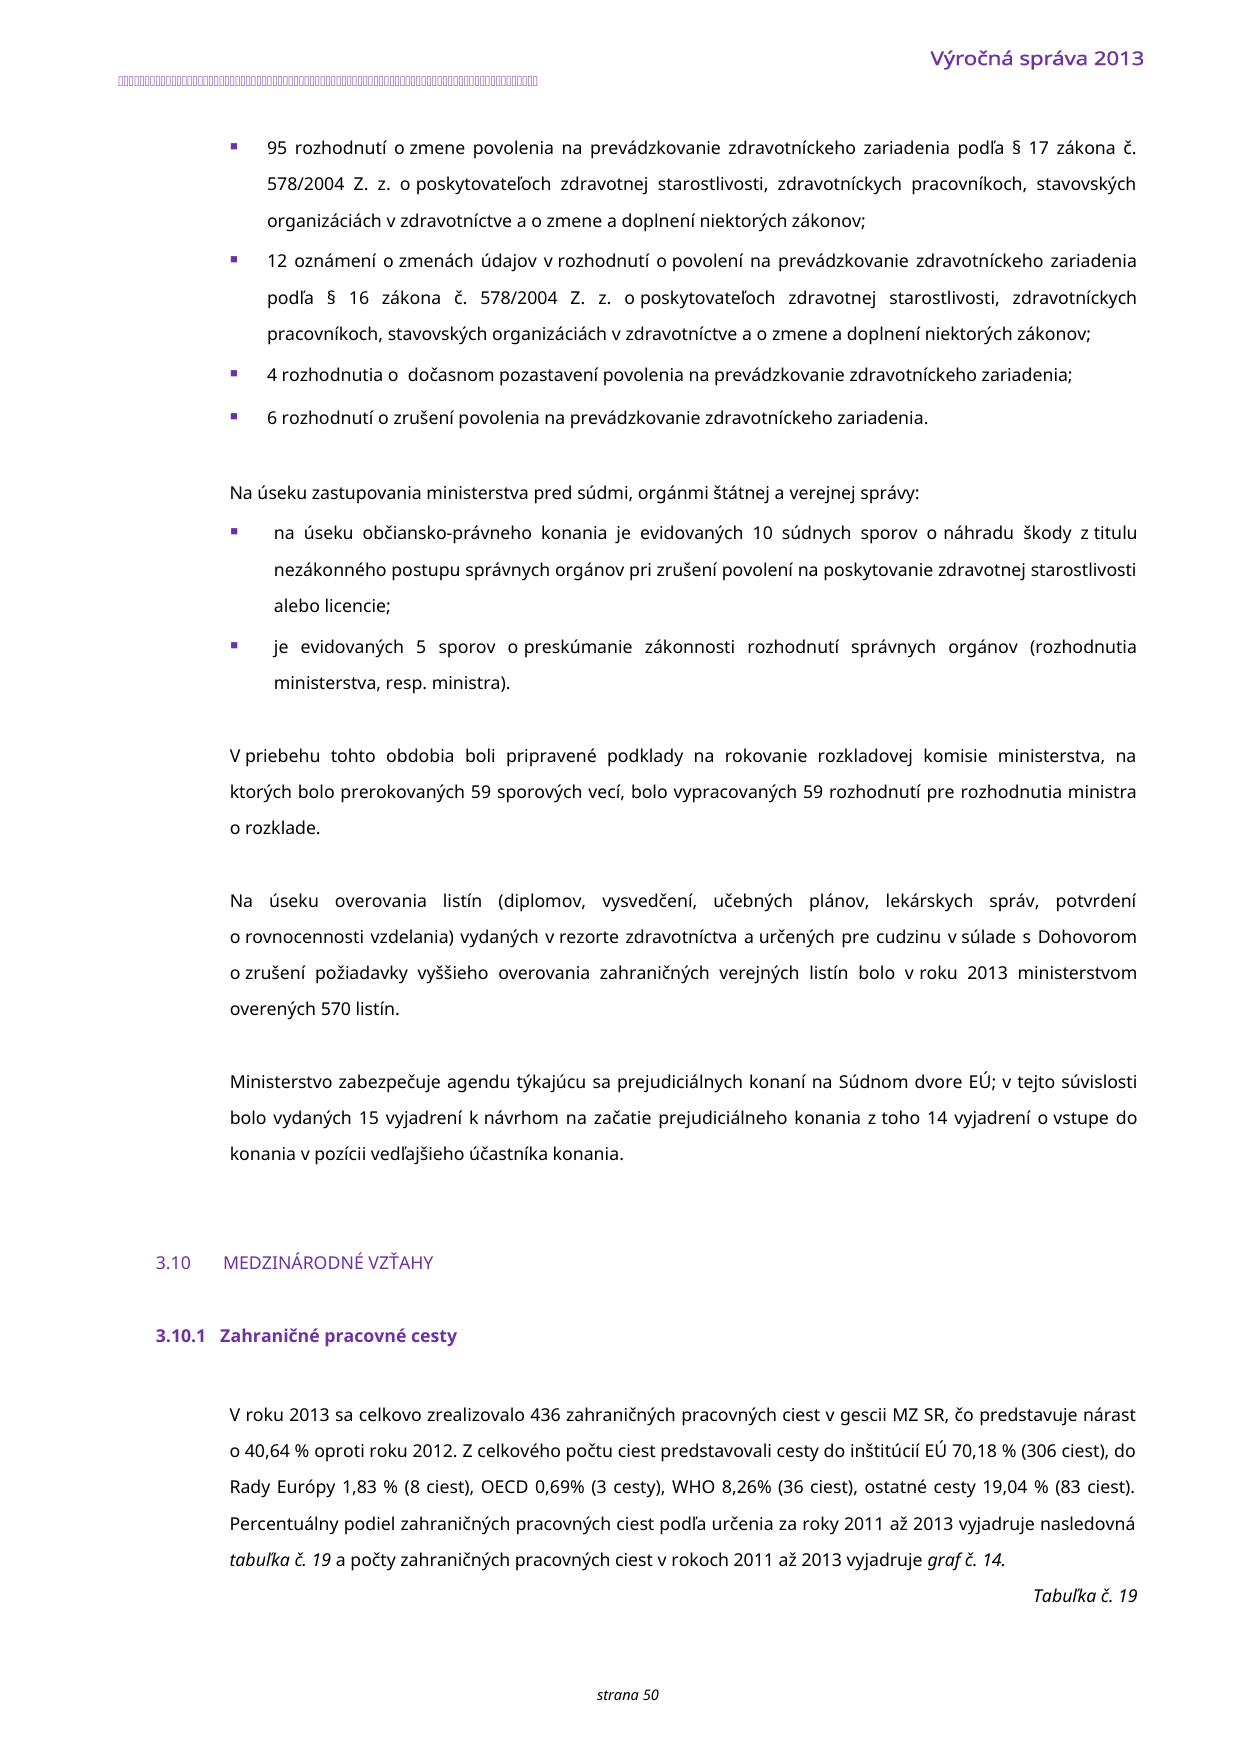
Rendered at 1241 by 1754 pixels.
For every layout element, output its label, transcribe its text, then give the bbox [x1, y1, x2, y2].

list je evidovaných 5 sporov o preskúmanie zákonnosti rozhodnutí správnych orgánov (rozhodnutia ministerstva, resp. ministra). [229, 630, 1137, 695]
text 3.10.1 Zahraničné pracovné cesty [156, 1323, 1137, 1347]
list 12 oznámení o zmenách údajov v rozhodnutí o povolení na prevádzkovanie zdravotníckeho zariadenia podľa § 16 zákona č. 578/2004 Z. z. o poskytovateľoch zdravotnej starostlivosti, zdravotníckych pracovníkoch, stavovských organizáciách v zdravotníctve a o zmene a doplnení niektorých zákonov; [229, 244, 1137, 346]
text V roku 2013 sa celkovo zrealizovalo 436 zahraničných pracovných ciest v gescii MZ SR, čo predstavuje nárast o 40,64 % oproti roku 2012. Z celkového počtu ciest predstavovali cesty do inštitúcií EÚ 70,18 % (306 ciest), do Rady Európy 1,83 % (8 ciest), OECD 0,69% (3 cesty), WHO 8,26% (36 ciest), ostatné cesty 19,04 % (83 ciest). Percentuálny podiel zahraničných pracovných ciest podľa určenia za roky 2011 až 2013 vyjadruje nasledovná tabuľka č. 19 a počty zahraničných pracovných ciest v rokoch 2011 až 2013 vyjadruje graf č. 14. [229, 1402, 1137, 1572]
text Tabuľka č. 19 [156, 1584, 1137, 1608]
text V priebehu tohto obdobia boli pripravené podklady na rokovanie rozkladovej komisie ministerstva, na ktorých bolo prerokovaných 59 sporových vecí, bolo vypracovaných 59 rozhodnutí pre rozhodnutia ministra o rozklade. [229, 743, 1137, 840]
text Ministerstvo zabezpečuje agendu týkajúcu sa prejudiciálnych konaní na Súdnom dvore EÚ; v tejto súvislosti bolo vydaných 15 vyjadrení k návrhom na začatie prejudiciálneho konania z toho 14 vyjadrení o vstupe do konania v pozícii vedľajšieho účastníka konania. [229, 1069, 1137, 1166]
list 4 rozhodnutia o dočasnom pozastavení povolenia na prevádzkovanie zdravotníckeho zariadenia; [229, 358, 1137, 386]
text Na úseku overovania listín (diplomov, vysvedčení, učebných plánov, lekárskych správ, potvrdení o rovnocennosti vzdelania) vydaných v rezorte zdravotníctva a určených pre cudzinu v súlade s Dohovorom o zrušení požiadavky vyššieho overovania zahraničných verejných listín bolo v roku 2013 ministerstvom overených 570 listín. [229, 888, 1137, 1021]
list na úseku občiansko-právneho konania je evidovaných 10 súdnych sporov o náhradu škody z titulu nezákonného postupu správnych orgánov pri zrušení povolení na poskytovanie zdravotnej starostlivosti alebo licencie; [229, 516, 1137, 618]
text 3.10 MEDZINÁRODNÉ VZŤAHY [156, 1251, 1137, 1275]
text Na úseku zastupovania ministerstva pred súdmi, orgánmi štátnej a verejnej správy: [229, 480, 1137, 504]
list 6 rozhodnutí o zrušení povolenia na prevádzkovanie zdravotníckeho zariadenia. [229, 401, 1137, 429]
list 95 rozhodnutí o zmene povolenia na prevádzkovanie zdravotníckeho zariadenia podľa § 17 zákona č. 578/2004 Z. z. o poskytovateľoch zdravotnej starostlivosti, zdravotníckych pracovníkoch, stavovských organizáciách v zdravotníctve a o zmene a doplnení niektorých zákonov; [229, 131, 1137, 232]
